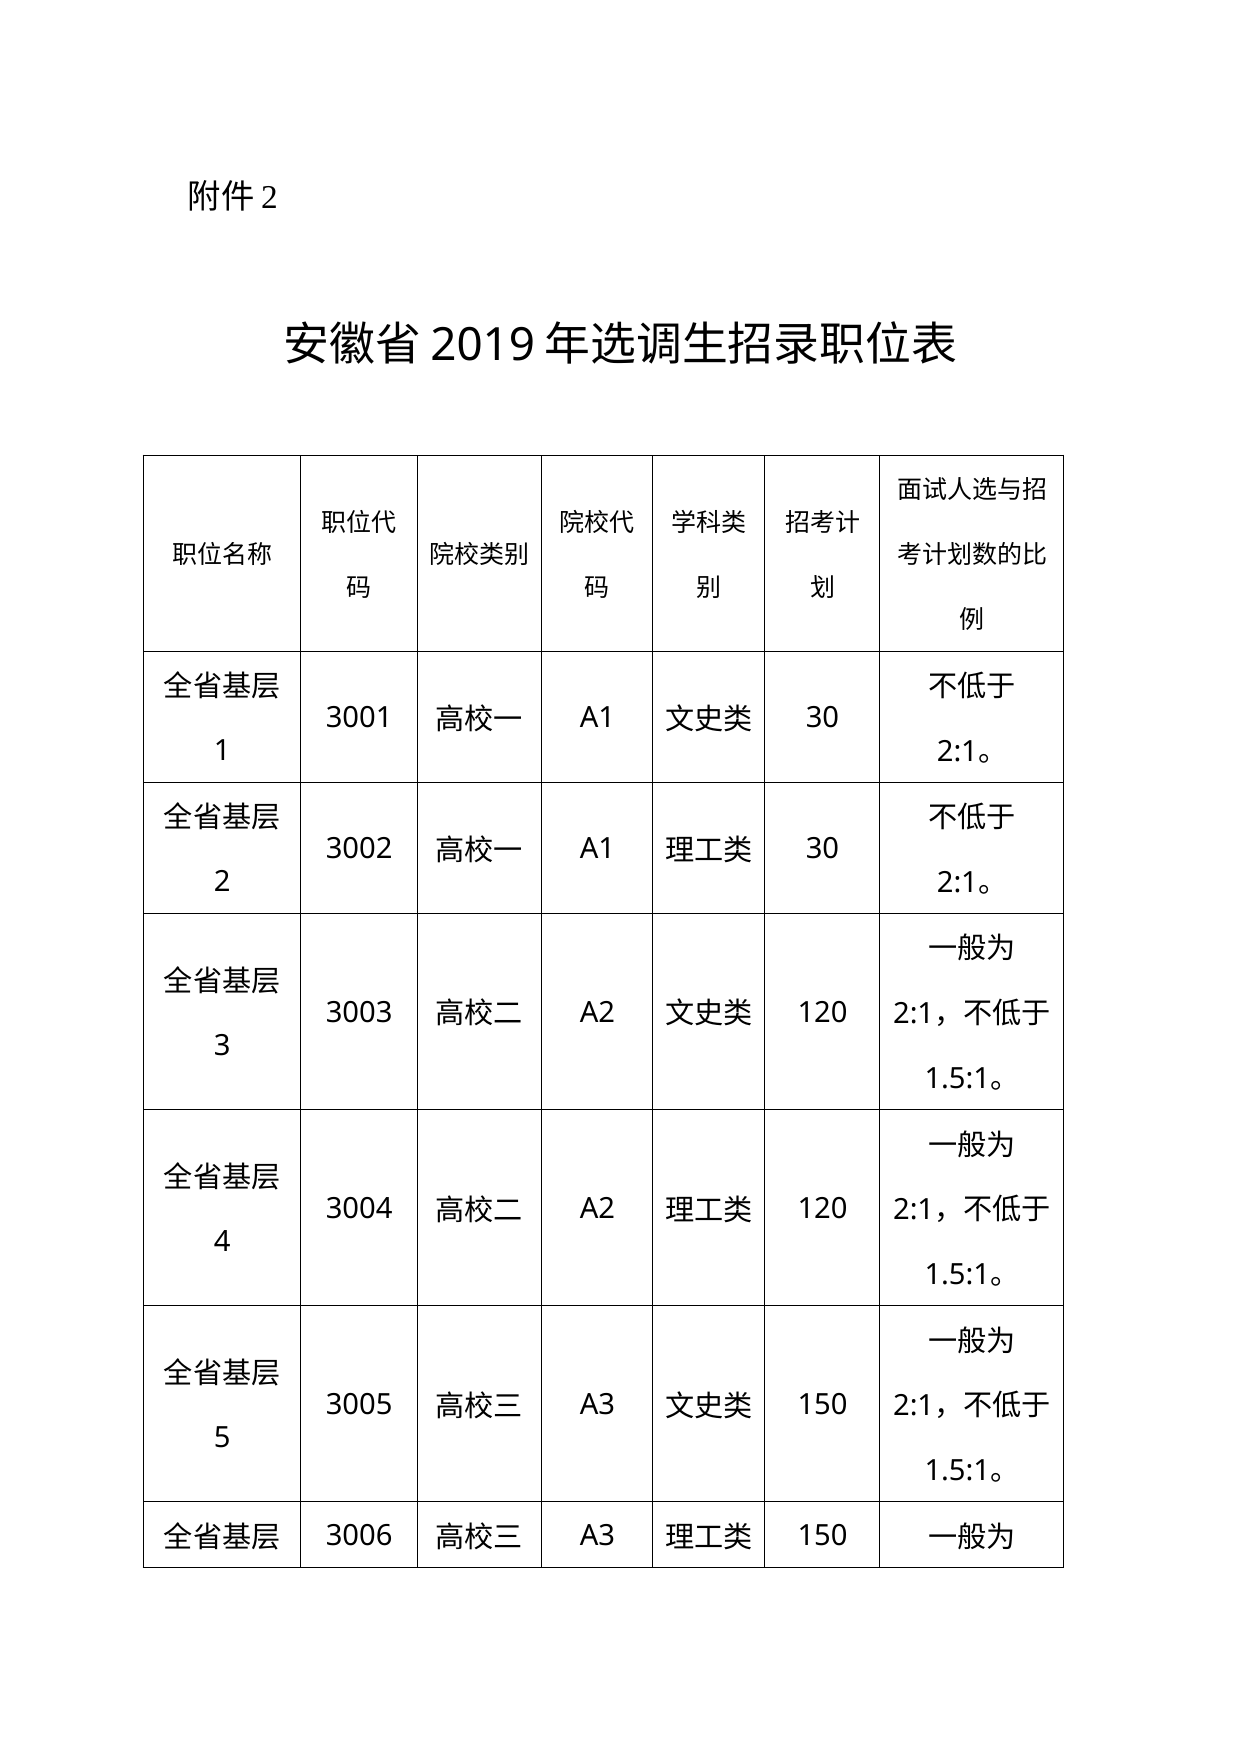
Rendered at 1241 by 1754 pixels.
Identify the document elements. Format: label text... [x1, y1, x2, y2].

table_cell 3004 [301, 1110, 417, 1305]
table_header 面试人选与招考计划数的比例 [880, 456, 1063, 651]
table_cell 30 [765, 652, 879, 782]
table_cell 文史类 [653, 652, 764, 782]
table_cell 3001 [301, 652, 417, 782]
table_cell 高校二 [418, 1110, 541, 1305]
table_cell 3002 [301, 783, 417, 913]
table_cell 3003 [301, 914, 417, 1109]
table_cell 一般为2:1，不低于1.5:1。 [880, 1502, 1063, 1567]
text 安徽省2019年选调生招录职位表 [187, 292, 1053, 389]
table_cell 30 [765, 783, 879, 913]
table_header 招考计划 [765, 456, 879, 651]
table_cell 高校三 [418, 1502, 541, 1567]
table_cell 全省基层6 [144, 1502, 300, 1567]
table_cell 不低于2:1。 [880, 783, 1063, 913]
table_cell 全省基层3 [144, 914, 300, 1109]
table_header 职位代码 [301, 456, 417, 651]
table_cell A1 [542, 783, 652, 913]
table_cell A3 [542, 1306, 652, 1501]
table_cell 理工类 [653, 1110, 764, 1305]
table_cell 理工类 [653, 783, 764, 913]
text 附件2 [187, 162, 1053, 227]
table_cell 高校一 [418, 652, 541, 782]
table_cell 高校三 [418, 1306, 541, 1501]
table_cell A3 [542, 1502, 652, 1567]
table_cell 高校一 [418, 783, 541, 913]
table_cell 全省基层5 [144, 1306, 300, 1501]
table_cell 理工类 [653, 1502, 764, 1567]
table_cell 一般为2:1，不低于1.5:1。 [880, 1110, 1063, 1305]
table_cell 120 [765, 1110, 879, 1305]
table_header 职位名称 [144, 456, 300, 651]
table_cell A2 [542, 914, 652, 1109]
table_cell 全省基层2 [144, 783, 300, 913]
table_header 学科类别 [653, 456, 764, 651]
table_cell 全省基层4 [144, 1110, 300, 1305]
table_cell 一般为2:1，不低于1.5:1。 [880, 914, 1063, 1109]
table_cell 3005 [301, 1306, 417, 1501]
table_cell 不低于2:1。 [880, 652, 1063, 782]
table_cell 全省基层1 [144, 652, 300, 782]
table_cell 一般为2:1，不低于1.5:1。 [880, 1306, 1063, 1501]
table_cell 150 [765, 1502, 879, 1567]
table_cell A1 [542, 652, 652, 782]
table_cell 150 [765, 1306, 879, 1501]
table_cell 3006 [301, 1502, 417, 1567]
table_cell A2 [542, 1110, 652, 1305]
table_header 院校代码 [542, 456, 652, 651]
table_header 院校类别 [418, 456, 541, 651]
table_cell 高校二 [418, 914, 541, 1109]
table_cell 文史类 [653, 1306, 764, 1501]
table_cell 120 [765, 914, 879, 1109]
table_cell 文史类 [653, 914, 764, 1109]
